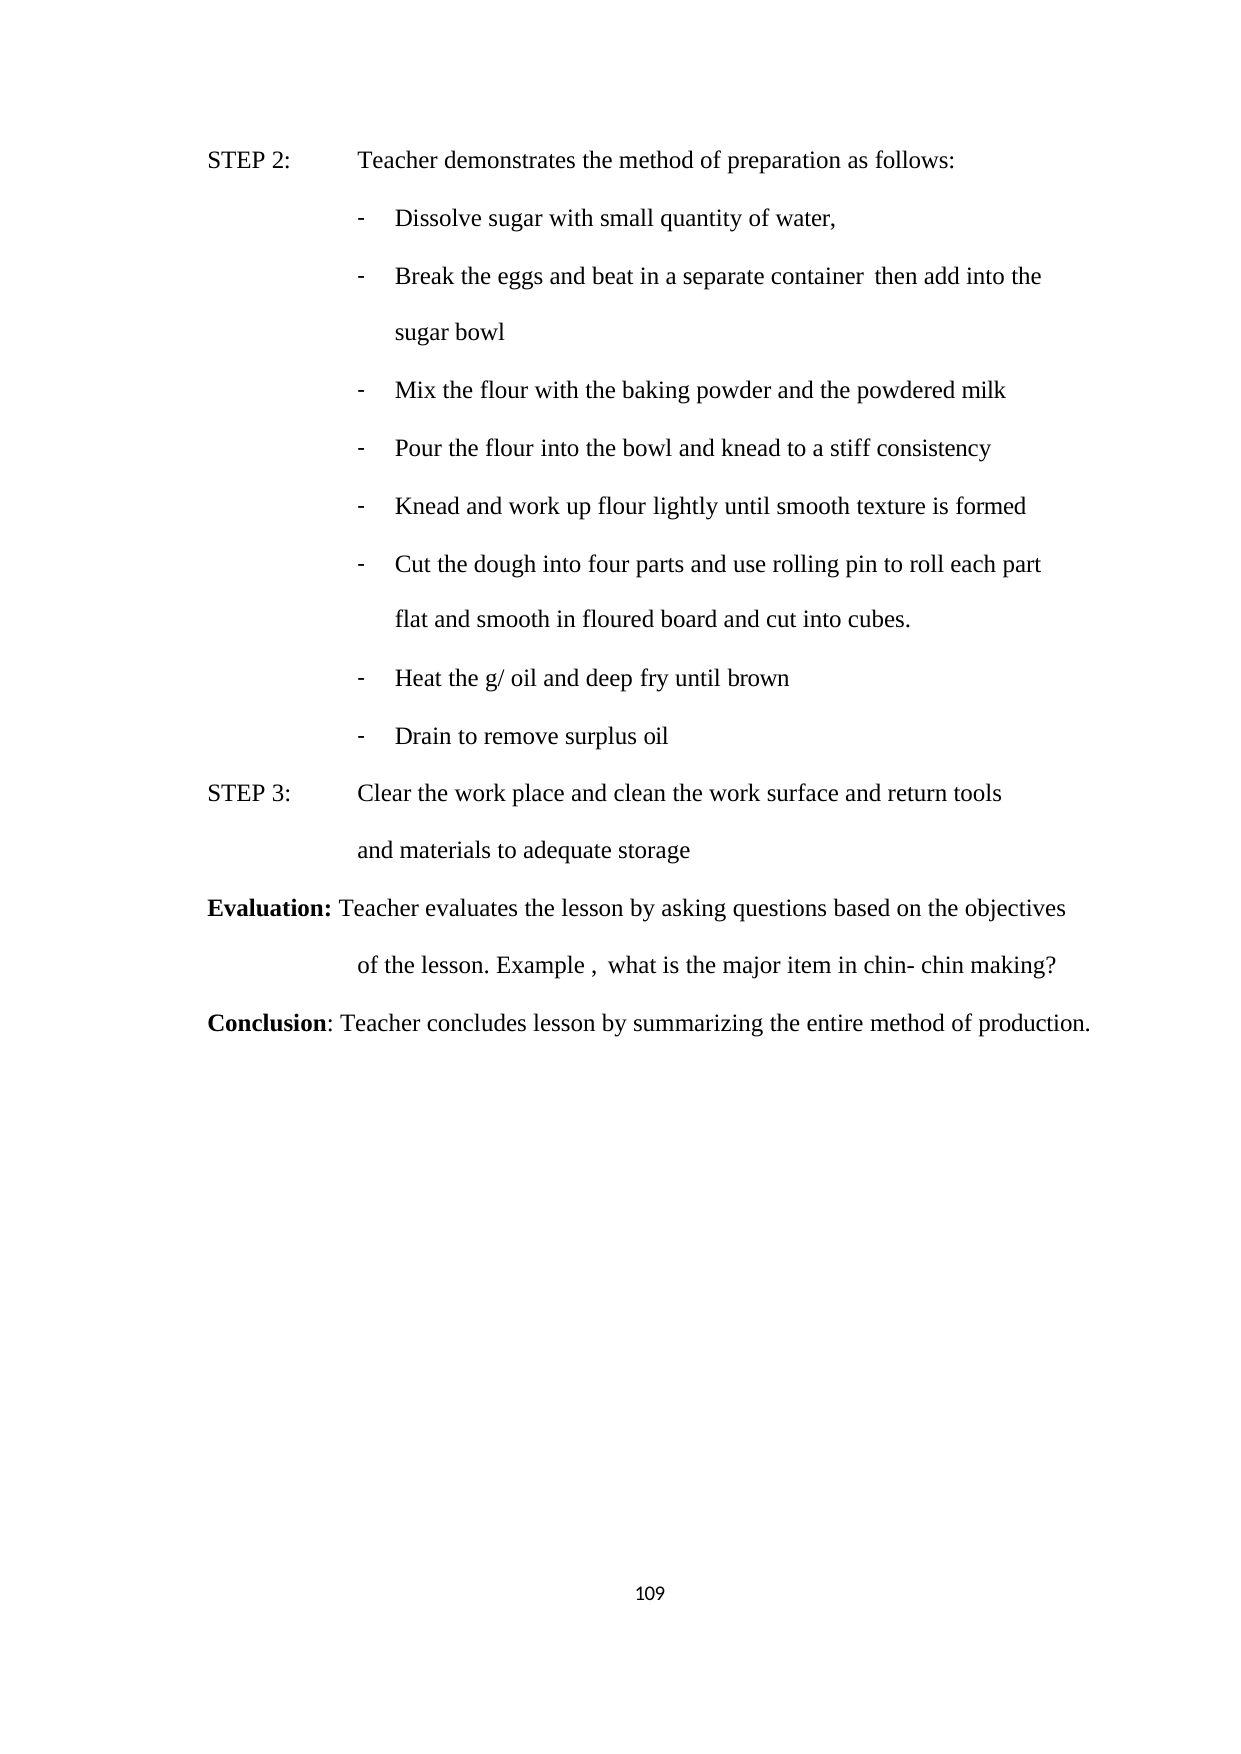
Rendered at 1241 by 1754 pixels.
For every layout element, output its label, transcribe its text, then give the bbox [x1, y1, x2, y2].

text STEP 3: Clear the work place and clean the work surface and return tools and materials to adequate storage [207, 778, 1043, 864]
list Knead and work up flour lightly until smooth texture is formed [357, 490, 1215, 521]
list Break the eggs and beat in a separate container then add into the sugar bowl [357, 260, 1043, 345]
list Heat the g/ oil and deep fry until brown [357, 662, 1215, 693]
list Cut the dough into four parts and use rolling pin to roll each part flat and smooth in floured board and cut into cubes. [357, 548, 1079, 633]
list Pour the flour into the bowl and knead to a stiff consistency [357, 432, 1215, 463]
list Drain to remove surplus oil [357, 720, 1215, 751]
text Evaluation: Teacher evaluates the lesson by asking questions based on the objectives of the lesson. Example , what is the major item in chin- chin making? [207, 893, 1069, 979]
text STEP 2: Teacher demonstrates the method of preparation as follows: [207, 145, 1215, 173]
list Mix the flour with the baking powder and the powdered milk [357, 374, 1215, 405]
text Conclusion: Teacher concludes lesson by summarizing the entire method of production. [207, 1008, 1215, 1037]
list Dissolve sugar with small quantity of water, [357, 202, 1215, 233]
